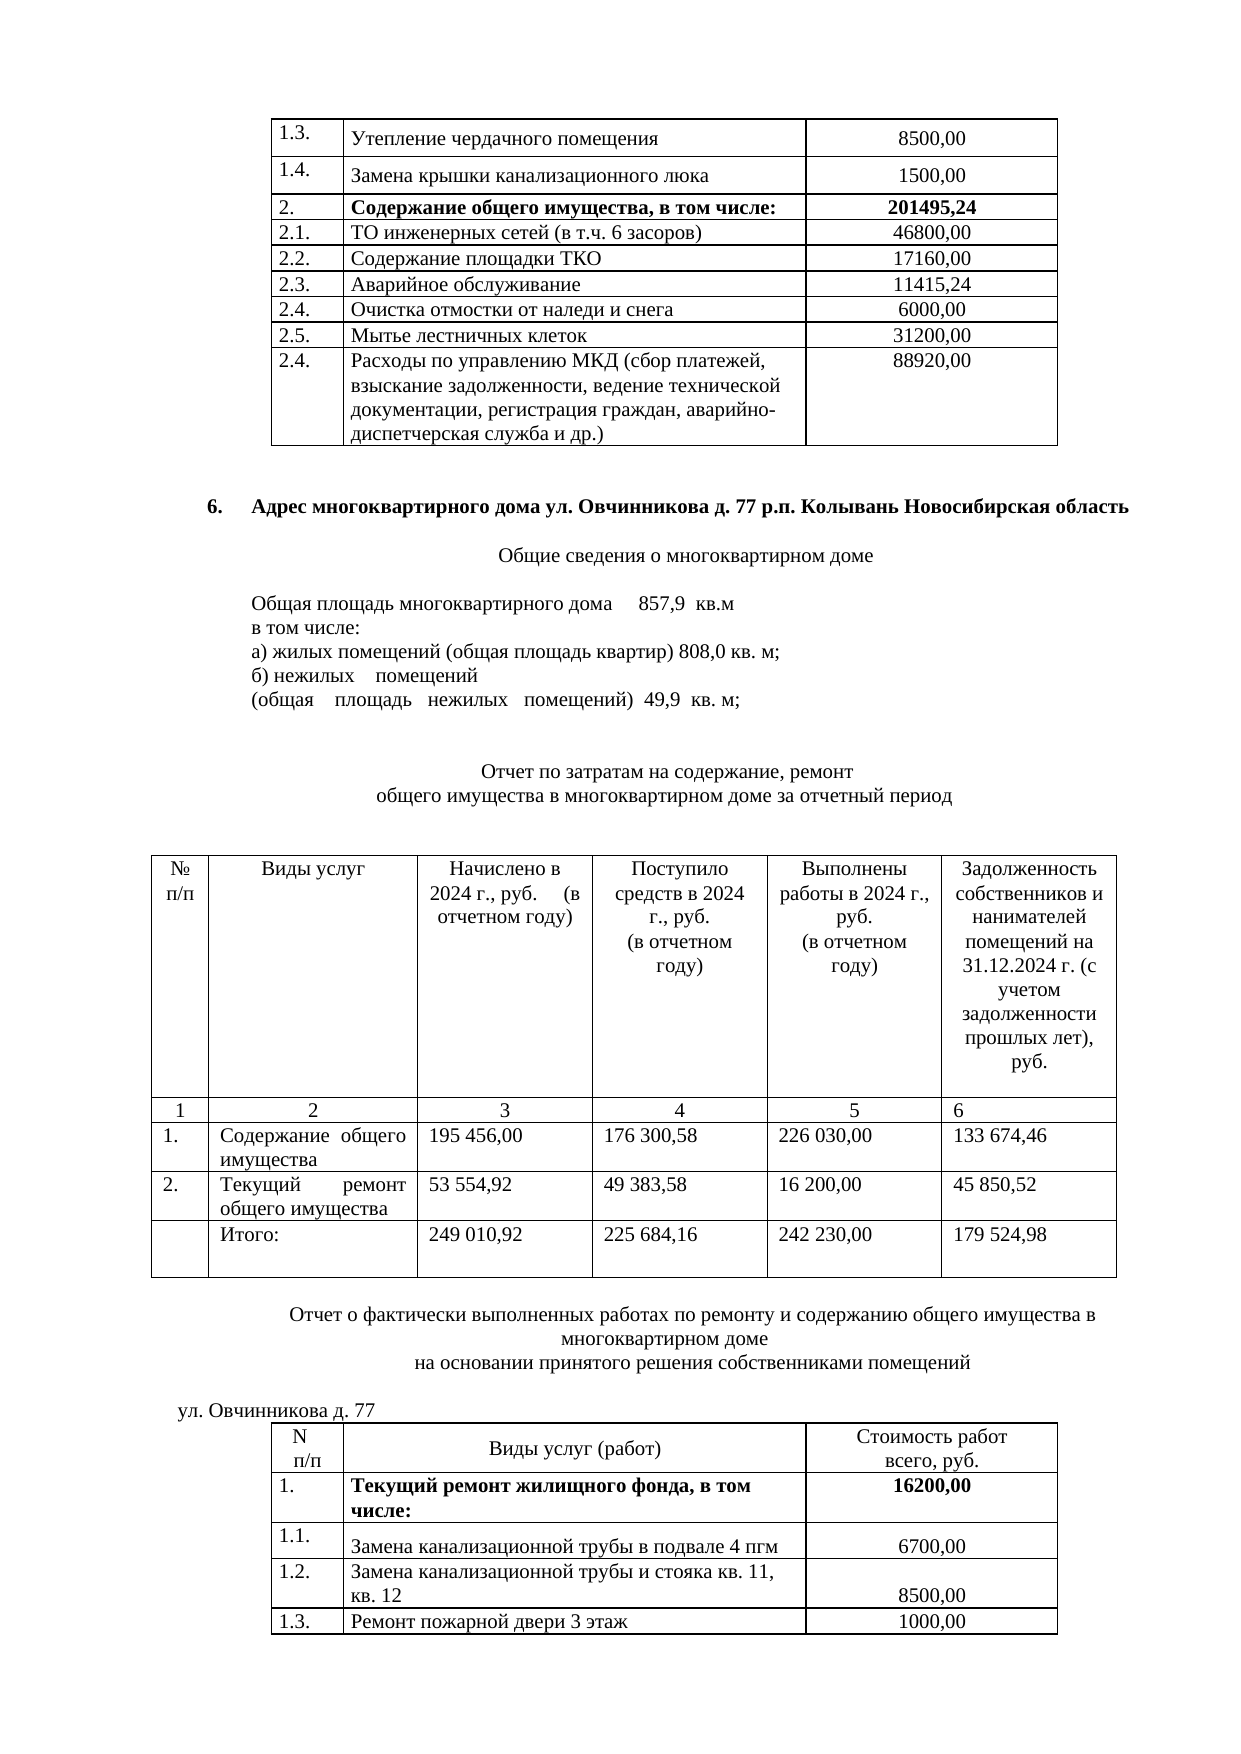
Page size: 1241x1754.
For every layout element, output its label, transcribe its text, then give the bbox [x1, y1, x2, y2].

table_cell 8500,00 [807, 120, 1057, 156]
table_cell 8500,00 [807, 1559, 1057, 1607]
table_cell Текущий ремонт жилищного фонда, в том числе: [344, 1473, 805, 1522]
table_cell Итого: [209, 1221, 417, 1277]
table_cell 16 200,00 [768, 1172, 941, 1220]
table_cell Текущий ремонт общего имущества [209, 1172, 417, 1220]
table_cell 2.4. [272, 348, 343, 445]
text Общая площадь многоквартирного дома 857,9 кв.м [177, 591, 1152, 615]
table_cell 16200,00 [807, 1473, 1057, 1522]
table_cell Расходы по управлению МКД (сбор платежей, взыскание задолженности, ведение технической документации, регистрация граждан, аварийно-диспетчерская служба и др.) [344, 348, 805, 445]
table_cell Утепление чердачного помещения [344, 120, 805, 156]
table_header Поступило средств в 2024 г., руб. (в отчетном году) [593, 856, 767, 1097]
table_header Стоимость работ всего, руб. [807, 1424, 1057, 1472]
table_header Задолженность собственников и нанимателей помещений на 31.12.2024 г. (с учетом задолженности прошлых лет), руб. [942, 856, 1116, 1097]
table_header Виды услуг (работ) [344, 1424, 805, 1472]
table_cell 2.5. [272, 323, 343, 347]
list Адрес многоквартирного дома ул. Овчинникова д. 77 р.п. Колывань Новосибирская область [207, 494, 1152, 518]
text Общие сведения о многоквартирном доме [215, 542, 1152, 567]
text а) жилых помещений (общая площадь квартир) 808,0 кв. м; [177, 639, 1152, 663]
table_cell 1.3. [272, 120, 343, 156]
table_cell 195 456,00 [418, 1123, 592, 1171]
table_cell 46800,00 [807, 220, 1057, 244]
table_cell 3 [418, 1098, 592, 1122]
table_cell 201495,24 [807, 195, 1057, 219]
table_header Выполнены работы в 2024 г., руб. (в отчетном году) [768, 856, 941, 1097]
table_cell 6 [942, 1098, 1116, 1122]
table_header N п/п [272, 1424, 343, 1472]
table_cell 6700,00 [807, 1523, 1057, 1558]
table_cell [152, 1221, 208, 1277]
table_cell 1000,00 [807, 1609, 1057, 1633]
text на основании принятого решения собственниками помещений [177, 1350, 1152, 1374]
table_cell 2.2. [272, 246, 343, 270]
table_cell 225 684,16 [593, 1221, 767, 1277]
table_cell 226 030,00 [768, 1123, 941, 1171]
table_cell 17160,00 [807, 246, 1057, 270]
text Отчет по затратам на содержание, ремонт [177, 759, 1152, 783]
table_cell 53 554,92 [418, 1172, 592, 1220]
table_cell 31200,00 [807, 323, 1057, 347]
table_cell 176 300,58 [593, 1123, 767, 1171]
text общего имущества в многоквартирном доме за отчетный период [177, 783, 1152, 807]
table_cell 1. [272, 1473, 343, 1522]
table_cell Ремонт пожарной двери 3 этаж [344, 1609, 805, 1633]
table_cell Аварийное обслуживание [344, 272, 805, 296]
table_cell Мытье лестничных клеток [344, 323, 805, 347]
table_cell 179 524,98 [942, 1221, 1116, 1277]
table_cell 4 [593, 1098, 767, 1122]
table_cell Очистка отмостки от наледи и снега [344, 297, 805, 321]
table_cell Содержание общего имущества, в том числе: [344, 195, 805, 219]
table_header № п/п [152, 856, 208, 1097]
table_cell 1.3. [272, 1609, 343, 1633]
table_cell 2.4. [272, 297, 343, 321]
table_cell Содержание общего имущества [209, 1123, 417, 1171]
table_cell ТО инженерных сетей (в т.ч. 6 засоров) [344, 220, 805, 244]
table_cell Содержание площадки ТКО [344, 246, 805, 270]
table_cell 5 [768, 1098, 941, 1122]
table_cell 88920,00 [807, 348, 1057, 445]
table_cell 49 383,58 [593, 1172, 767, 1220]
text Отчет о фактически выполненных работах по ремонту и содержанию общего имущества в многоквартирном доме [177, 1302, 1152, 1350]
table_cell 133 674,46 [942, 1123, 1116, 1171]
table_cell 1 [152, 1098, 208, 1122]
table_cell 1500,00 [807, 157, 1057, 193]
table_cell 11415,24 [807, 272, 1057, 296]
table_cell 2 [209, 1098, 417, 1122]
table_cell 6000,00 [807, 297, 1057, 321]
table_cell 242 230,00 [768, 1221, 941, 1277]
table_cell 1.4. [272, 157, 343, 193]
text в том числе: [177, 615, 1152, 639]
table_cell Замена канализационной трубы и стояка кв. 11, кв. 12 [344, 1559, 805, 1607]
table_cell Замена крышки канализационного люка [344, 157, 805, 193]
table_cell 1. [152, 1123, 208, 1171]
text (общая площадь нежилых помещений) 49,9 кв. м; [177, 687, 1152, 711]
text ул. Овчинникова д. 77 [177, 1398, 1152, 1422]
table_cell Замена канализационной трубы в подвале 4 пгм [344, 1523, 805, 1558]
table_cell 45 850,52 [942, 1172, 1116, 1220]
table_cell 2.3. [272, 272, 343, 296]
table_cell 1.2. [272, 1559, 343, 1607]
table_cell 2. [152, 1172, 208, 1220]
table_cell 1.1. [272, 1523, 343, 1558]
table_header Виды услуг [209, 856, 417, 1097]
table_cell 2. [272, 195, 343, 219]
table_cell 249 010,92 [418, 1221, 592, 1277]
table_header Начислено в 2024 г., руб. (в отчетном году) [418, 856, 592, 1097]
text б) нежилых помещений [177, 663, 1152, 687]
table_cell 2.1. [272, 220, 343, 244]
